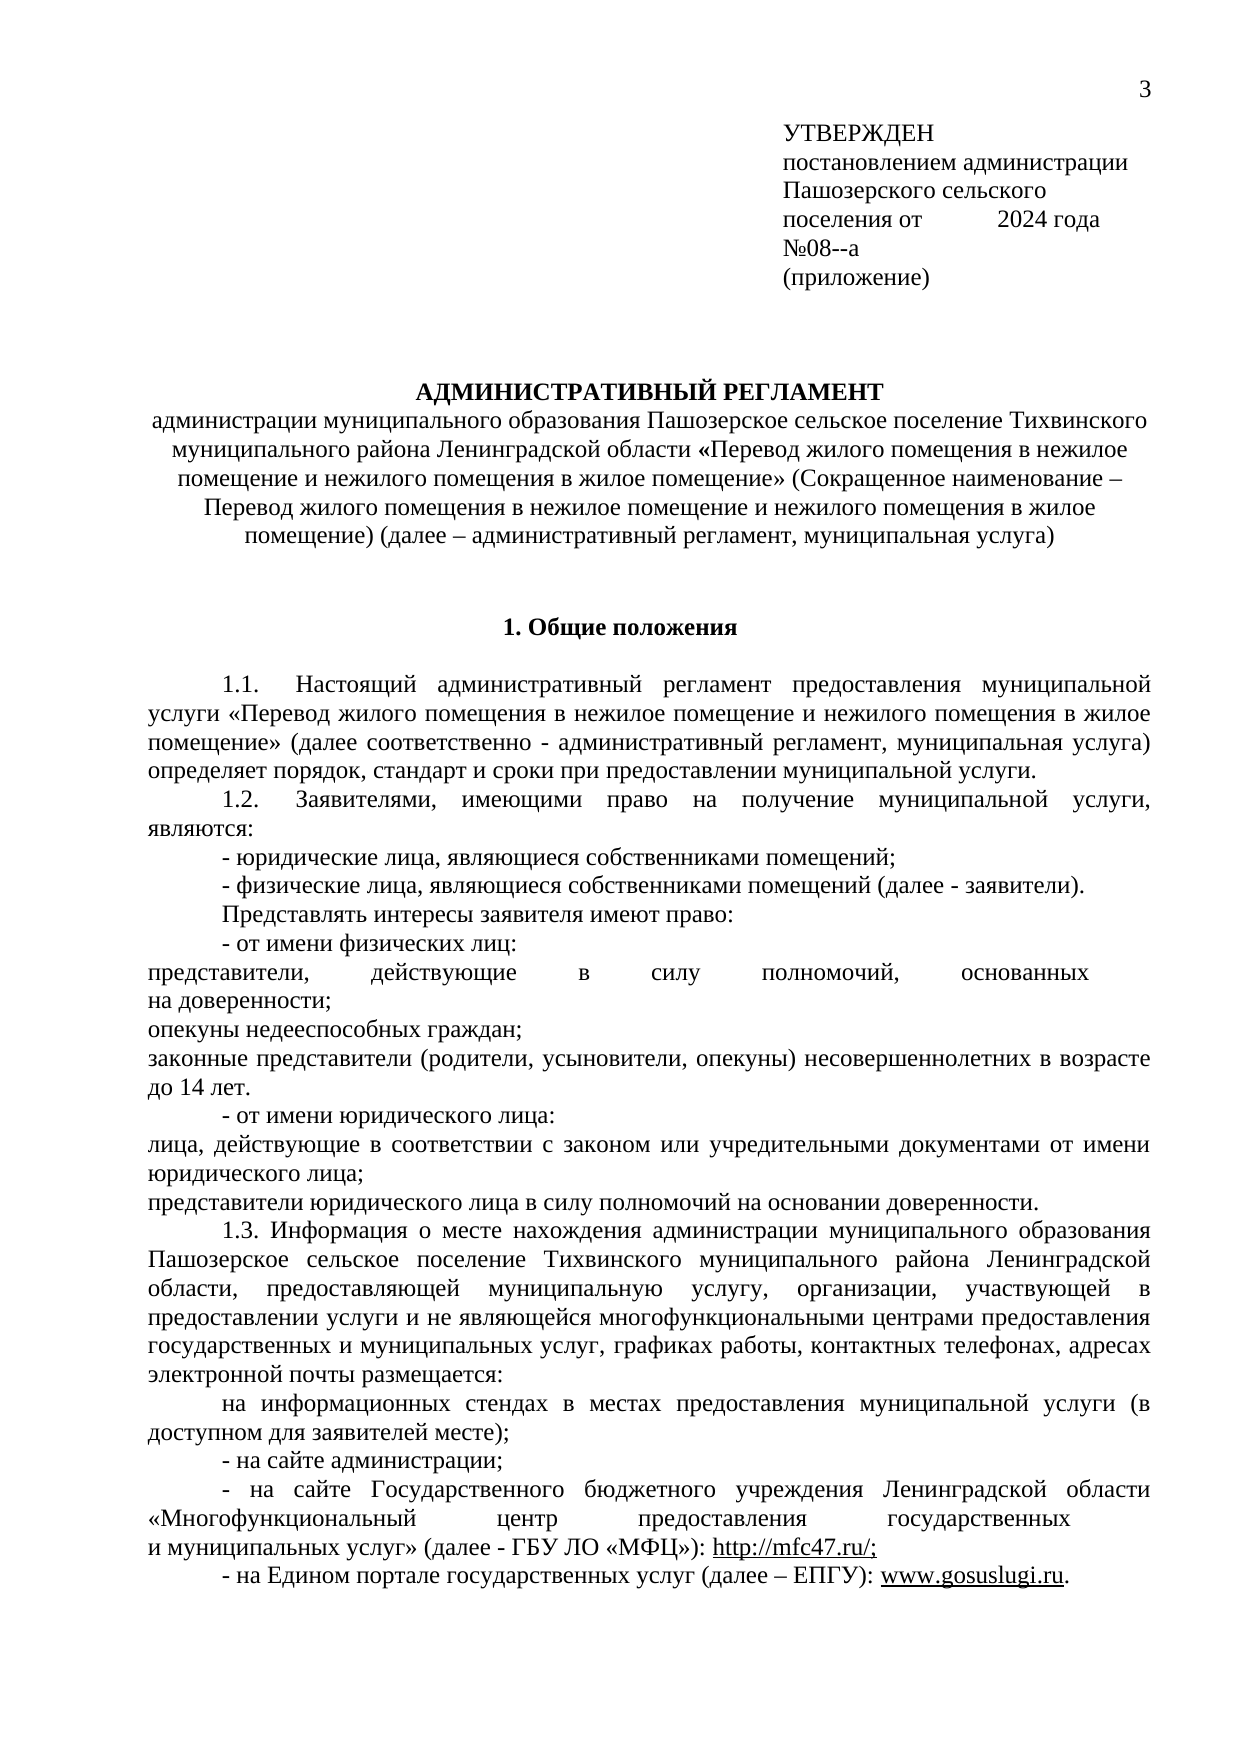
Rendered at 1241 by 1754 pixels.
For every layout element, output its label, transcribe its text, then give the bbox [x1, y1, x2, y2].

text Представлять интересы заявителя имеют право: [222, 899, 1152, 928]
text представители юридического лица в силу полномочий на основании доверенности. [148, 1187, 1152, 1215]
text Пашозерского сельского поселения от 2024 года №08--а [783, 176, 1152, 262]
text АДМИНИСТРАТИВНЫЙ РЕГЛАМЕНТ [148, 377, 1152, 406]
text опекуны недееспособных граждан; [148, 1014, 1152, 1043]
text - от имени физических лиц: [148, 928, 1152, 957]
text законные представители (родители, усыновители, опекуны) несовершеннолетних в возрасте до 14 лет. [148, 1043, 1152, 1100]
list Заявителями, имеющими право на получение муниципальной услуги, являются: [148, 784, 1152, 842]
list - на Едином портале государственных услуг (далее – ЕПГУ): www.gosuslugi.ru. [148, 1560, 1152, 1589]
text 1.3. Информация о месте нахождения администрации муниципального образования Пашозерское сельское поселение Тихвинского муниципального района Ленинградской области, предоставляющей муниципальную услугу, организации, участвующей в предоставлении услуги и не являющейся многофункциональными центрами предоставления государственных и муниципальных услуг, графиках работы, контактных телефонах, адресах электронной почты размещается: [148, 1215, 1152, 1388]
text УТВЕРЖДЕН [148, 118, 1152, 147]
text - от имени юридического лица: [222, 1100, 1152, 1129]
list на информационных стендах в местах предоставления муниципальной услуги (в доступном для заявителей месте); [148, 1388, 1152, 1445]
list Настоящий административный регламент предоставления муниципальной услуги «Перевод жилого помещения в нежилое помещение и нежилого помещения в жилое помещение» (далее соответственно - административный регламент, муниципальная услуга) определяет порядок, стандарт и сроки при предоставлении муниципальной услуги. [148, 669, 1152, 784]
text (приложение) [148, 262, 1152, 291]
text 1. Общие положения [89, 612, 1152, 640]
list - на сайте Государственного бюджетного учреждения Ленинградской области «Многофункциональный центр предоставления государственных и муниципальных услуг» (далее - ГБУ ЛО «МФЦ»): http://mfc47.ru/; [148, 1474, 1152, 1560]
text лица, действующие в соответствии с законом или учредительными документами от имени юридического лица; [148, 1129, 1152, 1187]
list - на сайте администрации; [148, 1445, 1152, 1474]
text - физические лица, являющиеся собственниками помещений (далее - заявители). [148, 870, 1152, 899]
text администрации муниципального образования Пашозерское сельское поселение Тихвинского муниципального района Ленинградской области «Перевод жилого помещения в нежилое помещение и нежилого помещения в жилое помещение» (Сокращенное наименование – Перевод жилого помещения в нежилое помещение и нежилого помещения в жилое помещение) (далее – административный регламент, муниципальная услуга) [148, 406, 1152, 549]
list - юридические лица, являющиеся собственниками помещений; [148, 842, 1152, 870]
text представители, действующие в силу полномочий, основанных на доверенности; [148, 957, 1152, 1014]
text постановлением администрации [148, 147, 1152, 176]
